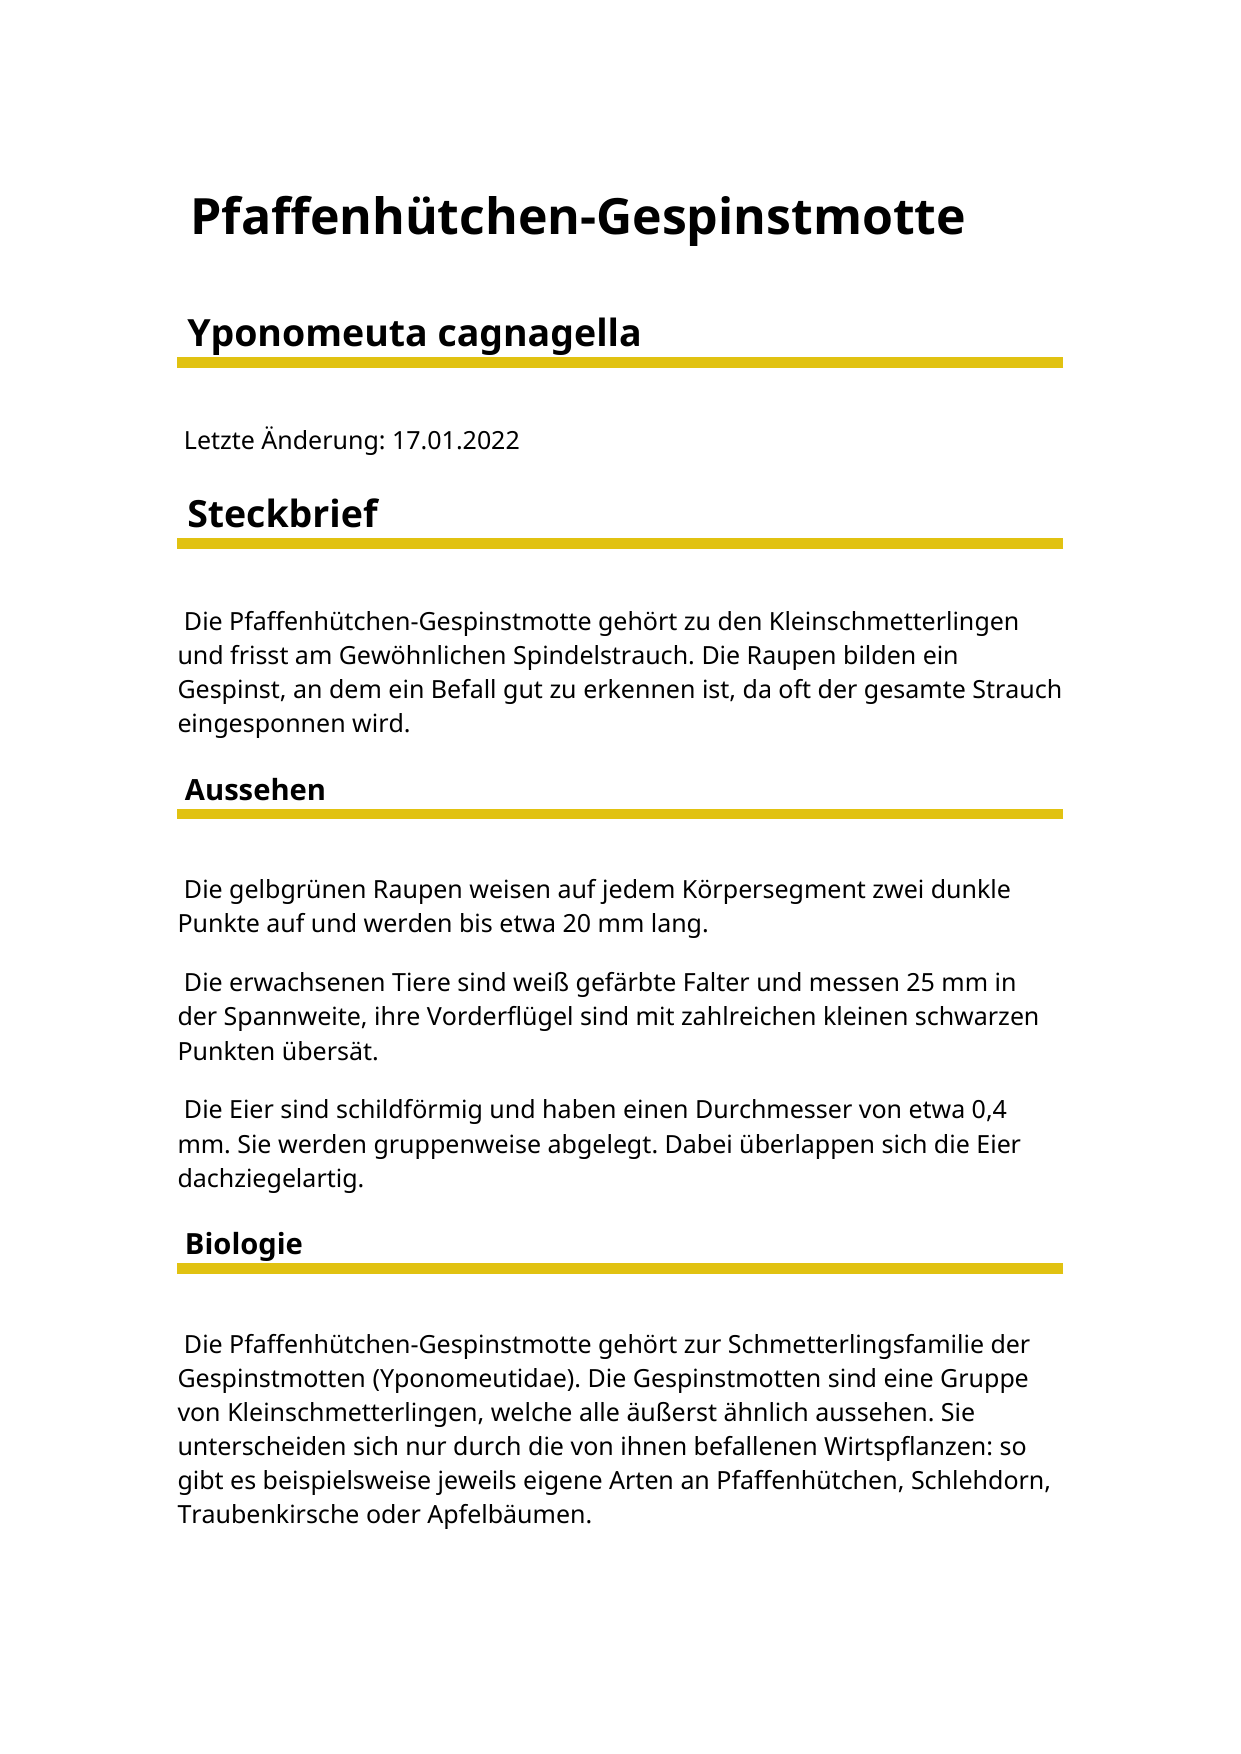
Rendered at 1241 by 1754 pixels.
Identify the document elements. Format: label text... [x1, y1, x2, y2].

text Letzte Änderung: 17.01.2022 [177, 422, 1063, 456]
text Die Eier sind schildförmig und haben einen Durchmesser von etwa 0,4 mm. Sie werden gruppenweise abgelegt. Dabei überlappen sich die Eier dachziegelartig. [177, 1092, 1063, 1194]
text Die gelbgrünen Raupen weisen auf jedem Körpersegment zwei dunkle Punkte auf und werden bis etwa 20 mm lang. [177, 872, 1063, 940]
text Pfaffenhütchen-Gespinstmotte [177, 181, 1063, 249]
text Biologie [177, 1224, 1063, 1263]
text Die Pfaffenhütchen-Gespinstmotte gehört zur Schmetterlingsfamilie der Gespinstmotten (Yponomeutidae). Die Gespinstmotten sind eine Gruppe von Kleinschmetterlingen, welche alle äußerst ähnlich aussehen. Sie unterscheiden sich nur durch die von ihnen befallenen Wirtspflanzen: so gibt es beispielsweise jeweils eigene Arten an Pfaffenhütchen, Schlehdorn, Traubenkirsche oder Apfelbäumen. [177, 1326, 1063, 1531]
text Steckbrief [177, 487, 1063, 538]
text Aussehen [177, 769, 1063, 809]
text Die Pfaffenhütchen-Gespinstmotte gehört zu den Kleinschmetterlingen und frisst am Gewöhnlichen Spindelstrauch. Die Raupen bilden ein Gespinst, an dem ein Befall gut zu erkennen ist, da oft der gesamte Strauch eingesponnen wird. [177, 603, 1063, 740]
text Yponomeuta cagnagella [177, 306, 1063, 357]
text Die erwachsenen Tiere sind weiß gefärbte Falter und messen 25 mm in der Spannweite, ihre Vorderflügel sind mit zahlreichen kleinen schwarzen Punkten übersät. [177, 965, 1063, 1067]
